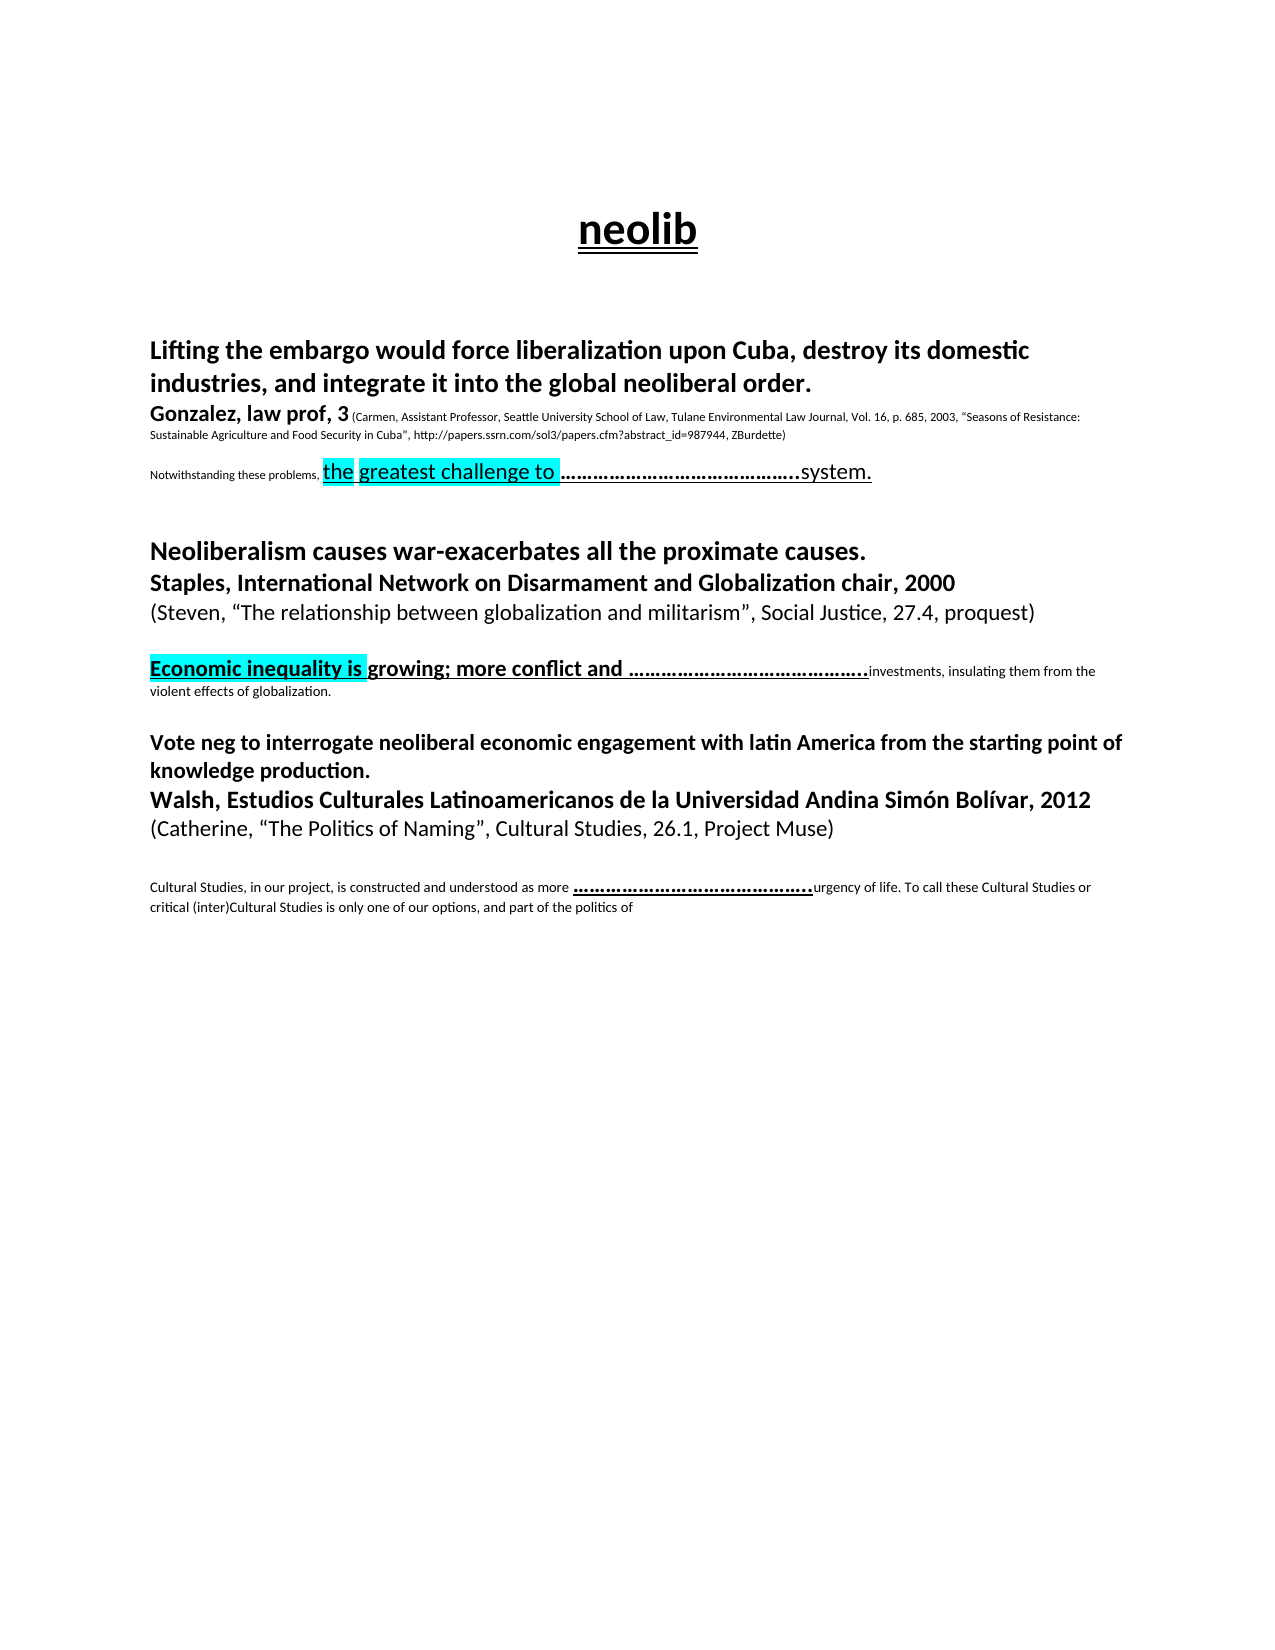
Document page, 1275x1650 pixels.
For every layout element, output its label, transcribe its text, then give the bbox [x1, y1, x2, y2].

text (Catherine, “The Politics of Naming”, Cultural Studies, 26.1, Project Muse) [150, 814, 1125, 842]
subtitle Lifting the embargo would force liberalization upon Cuba, destroy its domestic industries, and integrate it into the global neoliberal order. [150, 333, 1125, 399]
text Vote neg to interrogate neoliberal economic engagement with latin America from the starting point of knowledge production. [150, 728, 1125, 784]
text Economic inequality is growing; more conflict and ……………………………………..investments, insulating them from the violent effects of globalization. [150, 654, 1125, 700]
subtitle Neoliberalism causes war-exacerbates all the proximate causes. [150, 534, 1125, 567]
text Notwithstanding these problems, the greatest challenge to ……………………………………..system. [150, 457, 1125, 486]
text Walsh, Estudios Culturales Latinoamericanos de la Universidad Andina Simón Bolívar, 2012 [150, 784, 1125, 814]
text Staples, International Network on Disarmament and Globalization chair, 2000 [150, 567, 1125, 598]
text Gonzalez, law prof, 3 (Carmen, Assistant Professor, Seattle University School of Law, Tulane Environmental Law Journal, Vol. 16, p. 685, 2003, “Seasons of Resistance: Sustainable Agriculture and Food Security in Cuba”, http://papers.ssrn.com/sol3/papers.cfm?abstract_id=987944, ZBurdette) [150, 399, 1125, 442]
text Cultural Studies, in our project, is constructed and understood as more ……………………………………..urgency of life. To call these Cultural Studies or critical (inter)Cultural Studies is only one of our options, and part of the politics of [150, 870, 1125, 916]
text (Steven, “The relationship between globalization and militarism”, Social Justice, 27.4, proquest) [150, 598, 1125, 626]
subtitle neolib [150, 200, 1125, 256]
